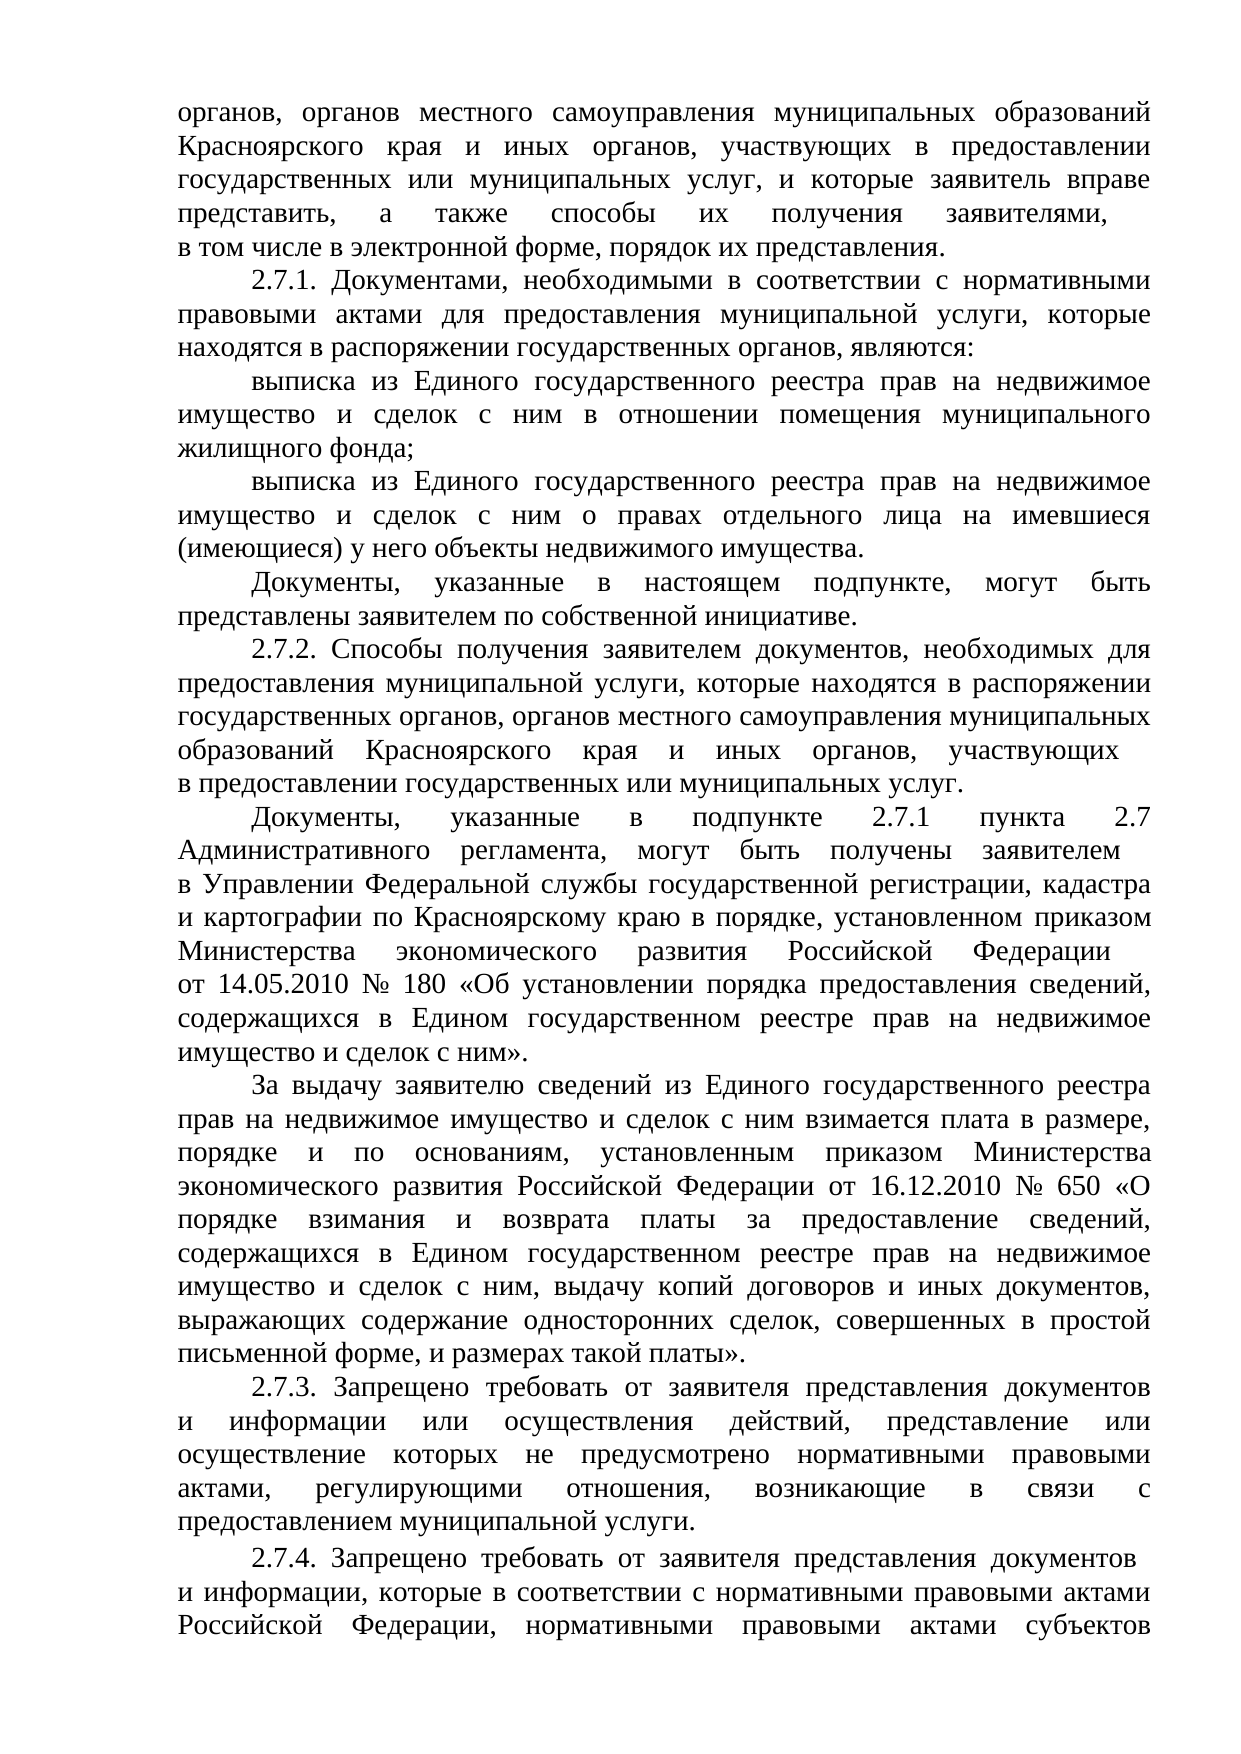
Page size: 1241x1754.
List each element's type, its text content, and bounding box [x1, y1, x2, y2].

text Документы, указанные в настоящем подпункте, могут быть представлены заявителем по собственной инициативе. [177, 564, 1152, 631]
text Документы, указанные в подпункте 2.7.1 пункта 2.7 Административного регламента, могут быть получены заявителем в Управлении Федеральной службы государственной регистрации, кадастра и картографии по Красноярскому краю в порядке, установленном приказом Министерства экономического развития Российской Федерации от 14.05.2010 № 180 «Об установлении порядка предоставления сведений, содержащихся в Едином государственном реестре прав на недвижимое имущество и сделок с ним». [177, 799, 1152, 1067]
text 2.7.2. Способы получения заявителем документов, необходимых для предоставления муниципальной услуги, которые находятся в распоряжении государственных органов, органов местного самоуправления муниципальных образований Красноярского края и иных органов, участвующих в предоставлении государственных или муниципальных услуг. [177, 631, 1152, 799]
text выписка из Единого государственного реестра прав на недвижимое имущество и сделок с ним в отношении помещения муниципального жилищного фонда; [177, 363, 1152, 463]
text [177, 94, 1152, 262]
text 2.7.3. Запрещено требовать от заявителя представления документов и информации или осуществления действий, представление или осуществление которых не предусмотрено нормативными правовыми актами, регулирующими отношения, возникающие в связи с предоставлением муниципальной услуги. [177, 1369, 1152, 1537]
text За выдачу заявителю сведений из Единого государственного реестра прав на недвижимое имущество и сделок с ним взимается плата в размере, порядке и по основаниям, установленным приказом Министерства экономического развития Российской Федерации от 16.12.2010 № 650 «О порядке взимания и возврата платы за предоставление сведений, содержащихся в Едином государственном реестре прав на недвижимое имущество и сделок с ним, выдачу копий договоров и иных документов, выражающих содержание односторонних сделок, совершенных в простой письменной форме, и размерах такой платы». [177, 1067, 1152, 1369]
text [175, 1538, 1154, 1643]
text 2.7.1. Документами, необходимыми в соответствии с нормативными правовыми актами для предоставления муниципальной услуги, которые находятся в распоряжении государственных органов, являются: [177, 262, 1152, 363]
text выписка из Единого государственного реестра прав на недвижимое имущество и сделок с ним о правах отдельного лица на имевшиеся (имеющиеся) у него объекты недвижимого имущества. [177, 463, 1152, 564]
